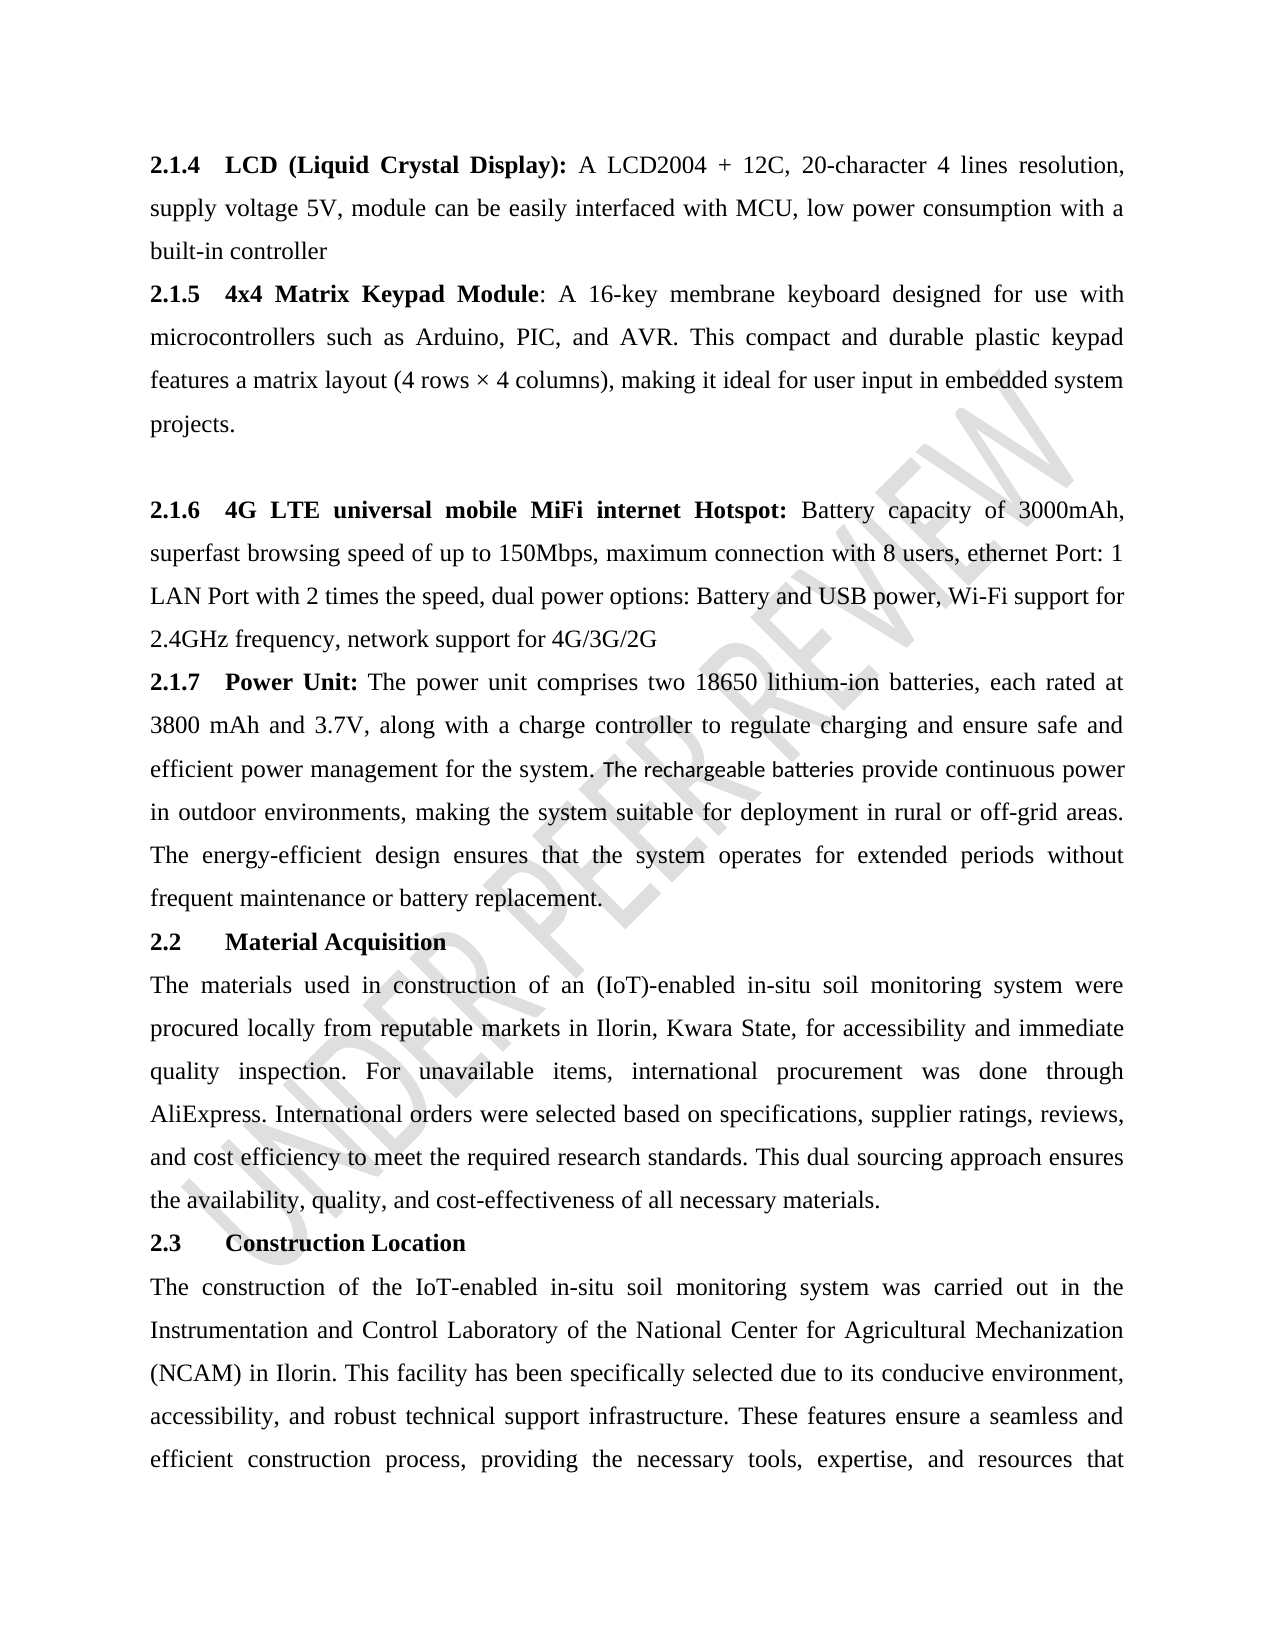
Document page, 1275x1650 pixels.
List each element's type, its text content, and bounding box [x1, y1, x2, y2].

text 2.1.5 4x4 Matrix Keypad Module: A 16-key membrane keyboard designed for use with microcontrollers such as Arduino, PIC, and AVR. This compact and durable plastic keypad features a matrix layout (4 rows × 4 columns), making it ideal for user input in embedded system projects. [150, 279, 1125, 437]
text The materials used in construction of an (IoT)-enabled in-situ soil monitoring system were procured locally from reputable markets in Ilorin, Kwara State, for accessibility and immediate quality inspection. For unavailable items, international procurement was done through AliExpress. International orders were selected based on specifications, supplier ratings, reviews, and cost efficiency to meet the required research standards. This dual sourcing approach ensures the availability, quality, and cost-effectiveness of all necessary materials. [150, 970, 1125, 1214]
text 2.3 Construction Location [150, 1228, 1125, 1257]
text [150, 1272, 1125, 1473]
text 2.1.4 LCD (Liquid Crystal Display): A LCD2004 + 12C, 20-character 4 lines resolution, supply voltage 5V, module can be easily interfaced with MCU, low power consumption with a built-in controller [150, 150, 1125, 265]
text 2.2 Material Acquisition [150, 927, 1125, 955]
text 2.1.7 Power Unit: The power unit comprises two 18650 lithium-ion batteries, each rated at 3800 mAh and 3.7V, along with a charge controller to regulate charging and ensure safe and efficient power management for the system. The rechargeable batteries provide continuous power in outdoor environments, making the system suitable for deployment in rural or off-grid areas. The energy-efficient design ensures that the system operates for extended periods without frequent maintenance or battery replacement. [150, 667, 1125, 912]
text 2.1.6 4G LTE universal mobile MiFi internet Hotspot: Battery capacity of 3000mAh, superfast browsing speed of up to 150Mbps, maximum connection with 8 users, ethernet Port: 1 LAN Port with 2 times the speed, dual power options: Battery and USB power, Wi-Fi support for 2.4GHz frequency, network support for 4G/3G/2G [150, 495, 1125, 653]
